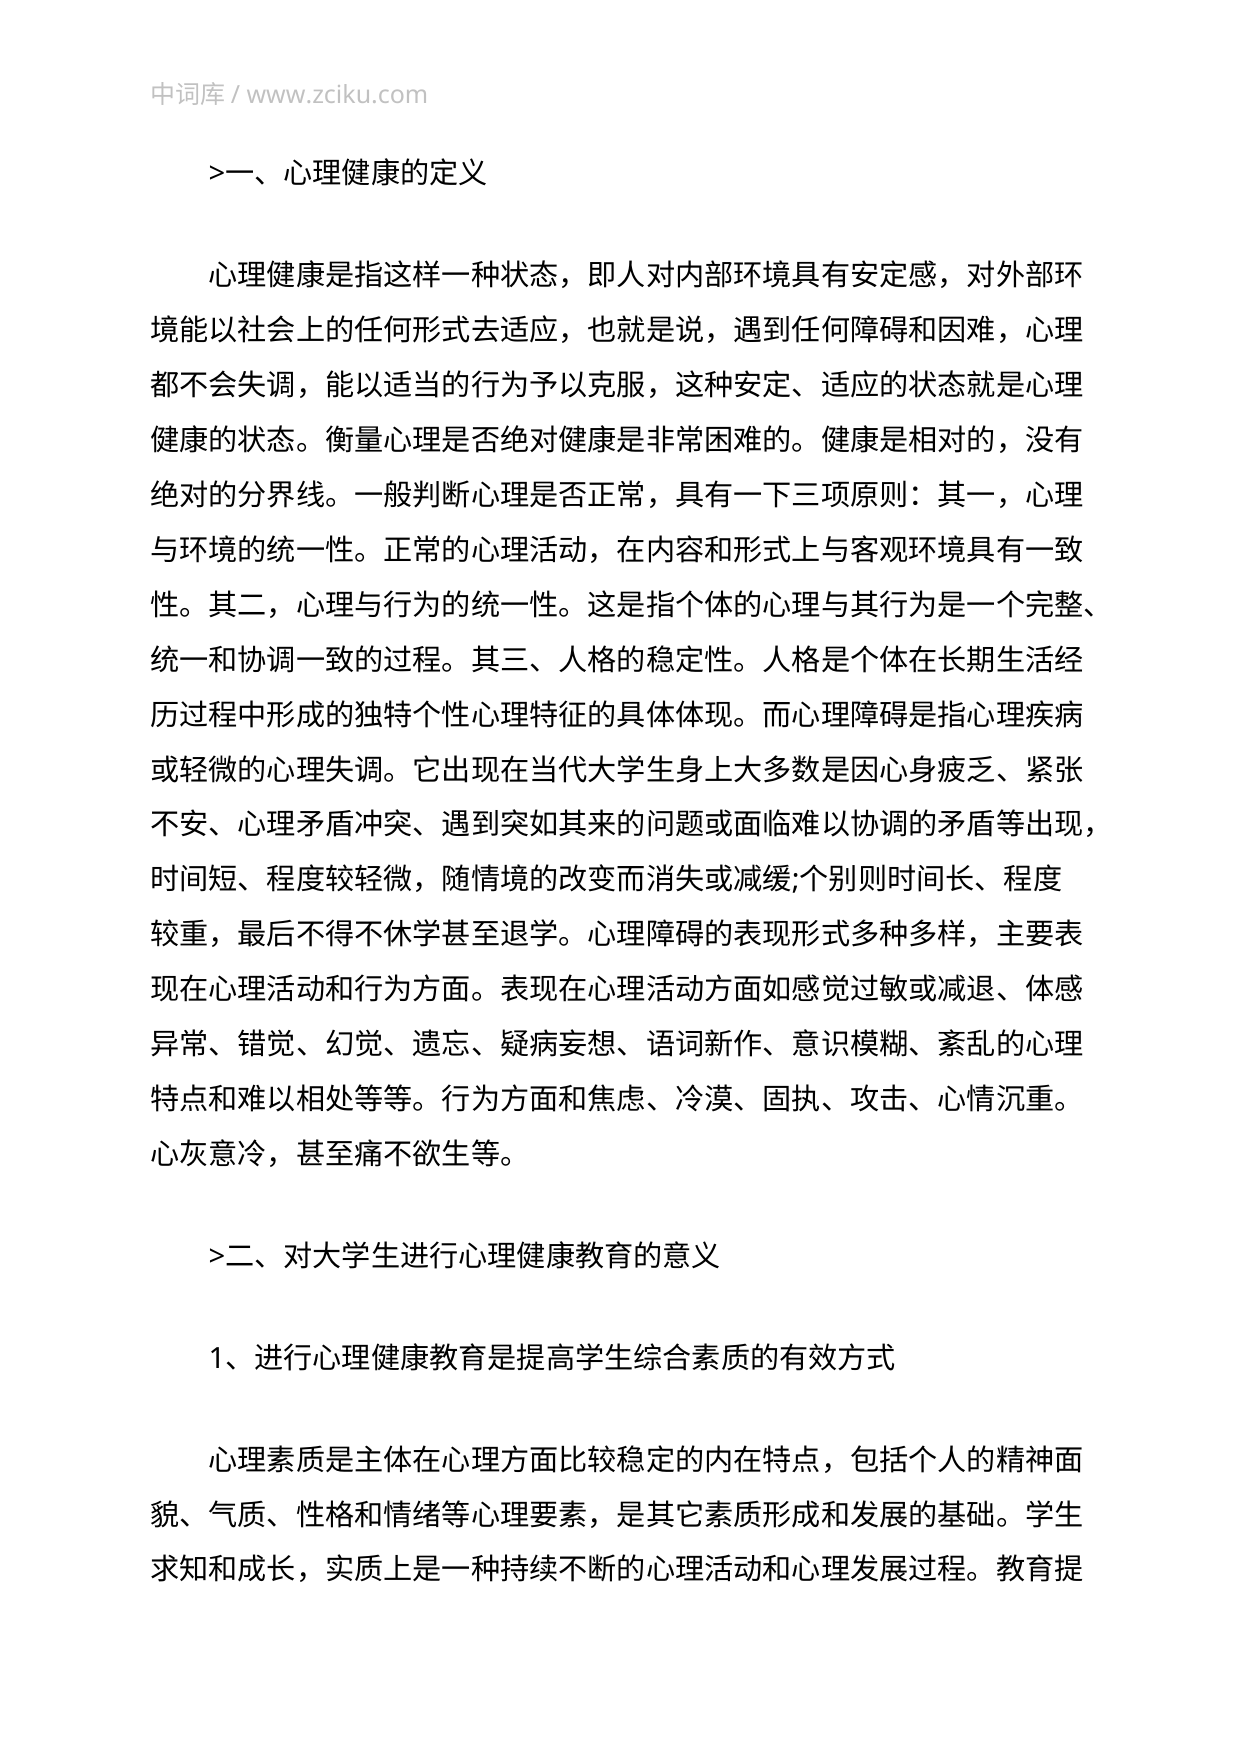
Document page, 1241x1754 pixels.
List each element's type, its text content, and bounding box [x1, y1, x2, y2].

text >一、心理健康的定义 [150, 150, 1090, 192]
text >二、对大学生进行心理健康教育的意义 [150, 1232, 1090, 1274]
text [150, 1436, 1090, 1588]
text 1、进行心理健康教育是提高学生综合素质的有效方式 [150, 1334, 1090, 1377]
text 心理健康是指这样一种状态，即人对内部环境具有安定感，对外部环境能以社会上的任何形式去适应，也就是说，遇到任何障碍和因难，心理都不会失调，能以适当的行为予以克服，这种安定、适应的状态就是心理健康的状态。衡量心理是否绝对健康是非常困难的。健康是相对的，没有绝对的分界线。一般判断心理是否正常，具有一下三项原则：其一，心理与环境的统一性。正常的心理活动，在内容和形式上与客观环境具有一致性。其二，心理与行为的统一性。这是指个体的心理与其行为是一个完整、统一和协调一致的过程。其三、人格的稳定性。人格是个体在长期生活经历过程中形成的独特个性心理特征的具体体现。而心理障碍是指心理疾病或轻微的心理失调。它出现在当代大学生身上大多数是因心身疲乏、紧张不安、心理矛盾冲突、遇到突如其来的问题或面临难以协调的矛盾等出现，时间短、程度较轻微，随情境的改变而消失或减缓;个别则时间长、程度较重，最后不得不休学甚至退学。心理障碍的表现形式多种多样，主要表现在心理活动和行为方面。表现在心理活动方面如感觉过敏或减退、体感异常、错觉、幻觉、遗忘、疑病妄想、语词新作、意识模糊、紊乱的心理特点和难以相处等等。行为方面和焦虑、冷漠、固执、攻击、心情沉重。心灰意冷，甚至痛不欲生等。 [150, 252, 1090, 1173]
